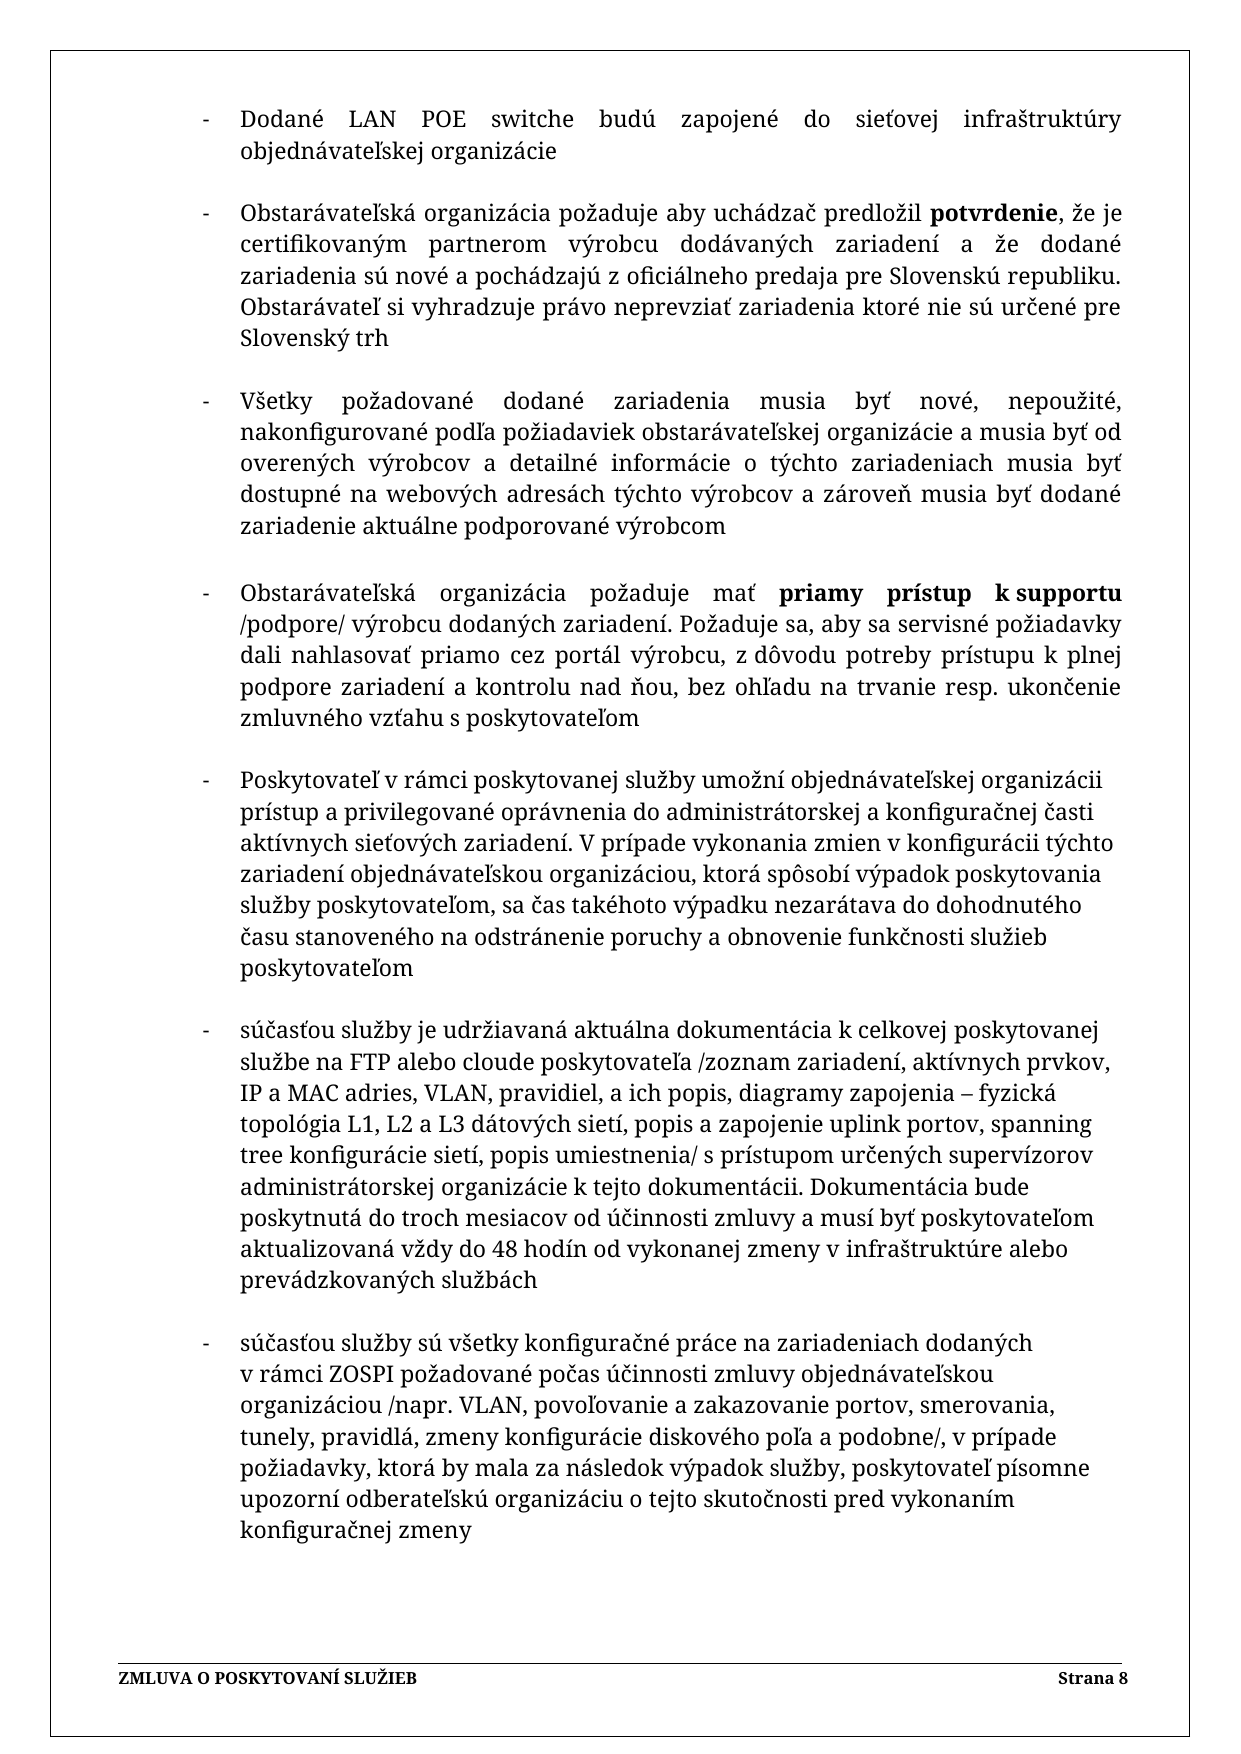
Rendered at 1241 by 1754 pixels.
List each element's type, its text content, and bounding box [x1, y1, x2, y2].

list súčasťou služby sú všetky konfiguračné práce na zariadeniach dodaných v rámci ZOSPI požadované počas účinnosti zmluvy objednávateľskou organizáciou /napr. VLAN, povoľovanie a zakazovanie portov, smerovania, tunely, pravidlá, zmeny konfigurácie diskového poľa a podobne/, v prípade požiadavky, ktorá by mala za následok výpadok služby, poskytovateľ písomne upozorní odberateľskú organizáciu o tejto skutočnosti pred vykonaním konfiguračnej zmeny [202, 1327, 1122, 1546]
list Dodané LAN POE switche budú zapojené do sieťovej infraštruktúry objednávateľskej organizácie [202, 103, 1122, 166]
list Všetky požadované dodané zariadenia musia byť nové, nepoužité, nakonfigurované podľa požiadaviek obstarávateľskej organizácie a musia byť od overených výrobcov a detailné informácie o týchto zariadeniach musia byť dostupné na webových adresách týchto výrobcov a zároveň musia byť dodané zariadenie aktuálne podporované výrobcom [202, 385, 1122, 541]
list súčasťou služby je udržiavaná aktuálna dokumentácia k celkovej poskytovanej službe na FTP alebo cloude poskytovateľa /zoznam zariadení, aktívnych prvkov, IP a MAC adries, VLAN, pravidiel, a ich popis, diagramy zapojenia – fyzická topológia L1, L2 a L3 dátových sietí, popis a zapojenie uplink portov, spanning tree konfigurácie sietí, popis umiestnenia/ s prístupom určených supervízorov administrátorskej organizácie k tejto dokumentácii. Dokumentácia bude poskytnutá do troch mesiacov od účinnosti zmluvy a musí byť poskytovateľom aktualizovaná vždy do 48 hodín od vykonanej zmeny v infraštruktúre alebo prevádzkovaných službách [202, 1014, 1122, 1296]
list Obstarávateľská organizácia požaduje mať priamy prístup k supportu /podpore/ výrobcu dodaných zariadení. Požaduje sa, aby sa servisné požiadavky dali nahlasovať priamo cez portál výrobcu, z dôvodu potreby prístupu k plnej podpore zariadení a kontrolu nad ňou, bez ohľadu na trvanie resp. ukončenie zmluvného vzťahu s poskytovateľom [202, 577, 1122, 733]
list Obstarávateľská organizácia požaduje aby uchádzač predložil potvrdenie, že je certifikovaným partnerom výrobcu dodávaných zariadení a že dodané zariadenia sú nové a pochádzajú z oficiálneho predaja pre Slovenskú republiku. Obstarávateľ si vyhradzuje právo neprevziať zariadenia ktoré nie sú určené pre Slovenský trh [202, 197, 1122, 353]
list Poskytovateľ v rámci poskytovanej služby umožní objednávateľskej organizácii prístup a privilegované oprávnenia do administrátorskej a konfiguračnej časti aktívnych sieťových zariadení. V prípade vykonania zmien v konfigurácii týchto zariadení objednávateľskou organizáciou, ktorá spôsobí výpadok poskytovania služby poskytovateľom, sa čas takéhoto výpadku nezarátava do dohodnutého času stanoveného na odstránenie poruchy a obnovenie funkčnosti služieb poskytovateľom [202, 764, 1122, 983]
